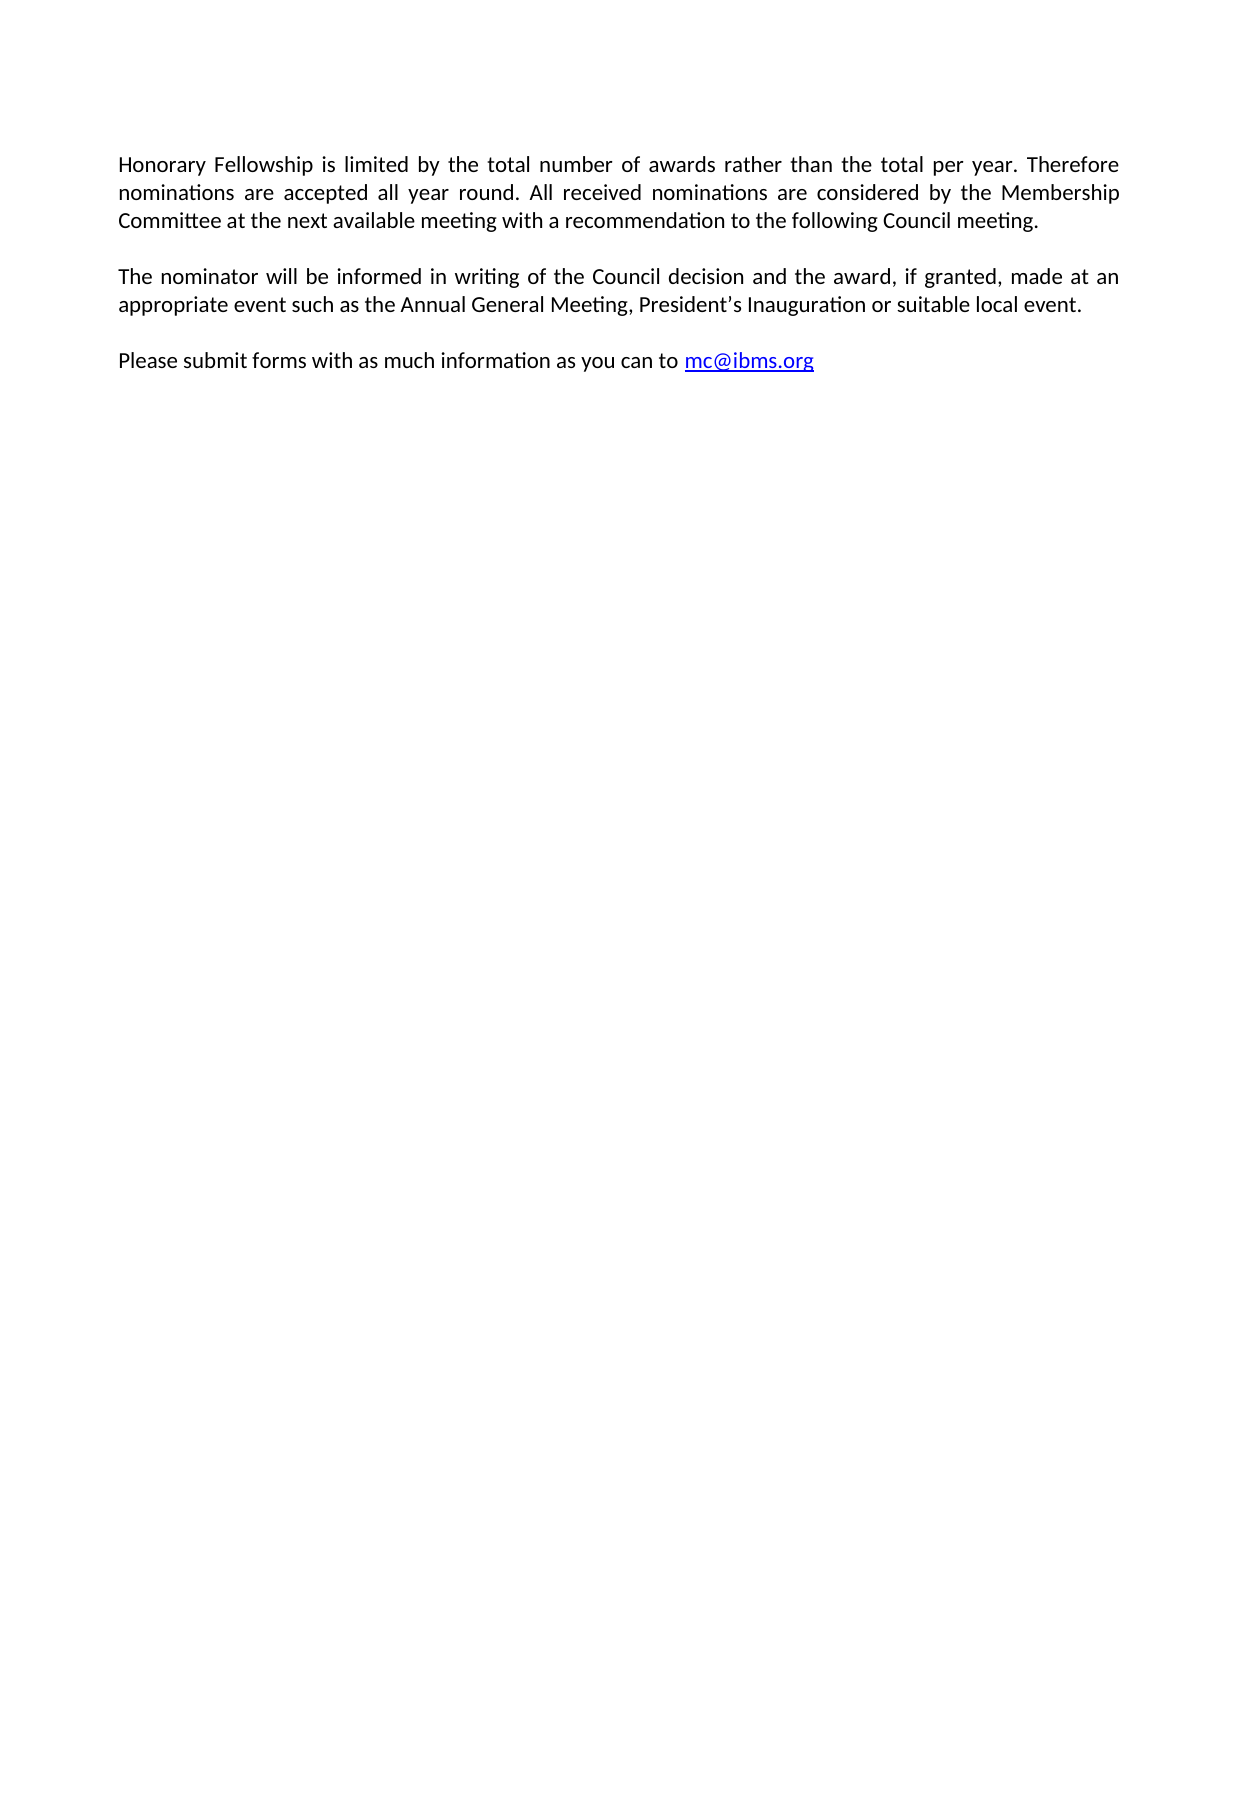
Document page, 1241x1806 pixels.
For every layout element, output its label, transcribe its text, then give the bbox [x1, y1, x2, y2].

text Honorary Fellowship is limited by the total number of awards rather than the total per year. Therefore nominations are accepted all year round. All received nominations are considered by the Membership Committee at the next available meeting with a recommendation to the following Council meeting. [118, 150, 1122, 234]
text The nominator will be informed in writing of the Council decision and the award, if granted, made at an appropriate event such as the Annual General Meeting, President’s Inauguration or suitable local event. [118, 262, 1122, 318]
text Please submit forms with as much information as you can to mc@ibms.org [118, 346, 1122, 374]
